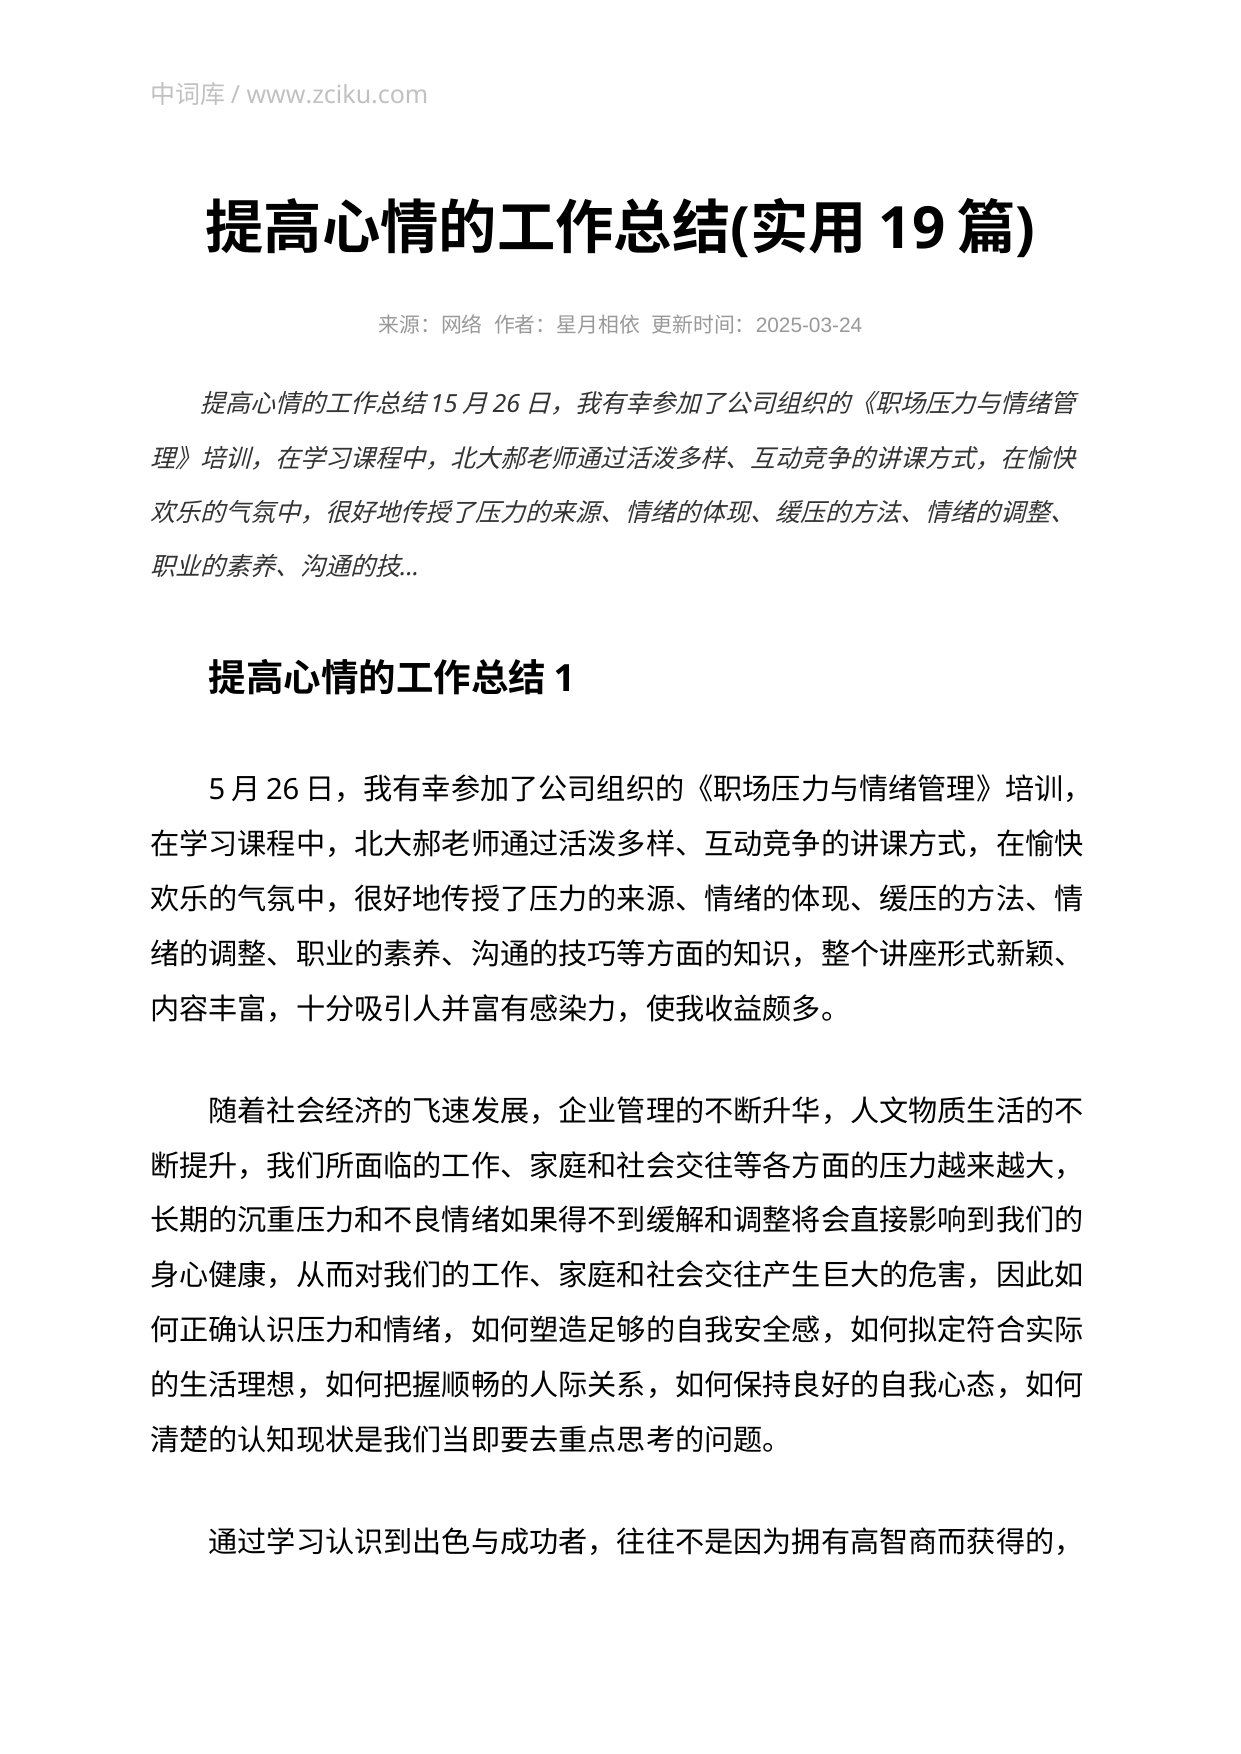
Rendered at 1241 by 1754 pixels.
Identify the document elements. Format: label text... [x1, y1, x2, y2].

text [150, 1518, 1090, 1561]
text 随着社会经济的飞速发展，企业管理的不断升华，人文物质生活的不断提升，我们所面临的工作、家庭和社会交往等各方面的压力越来越大，长期的沉重压力和不良情绪如果得不到缓解和调整将会直接影响到我们的身心健康，从而对我们的工作、家庭和社会交往产生巨大的危害，因此如何正确认识压力和情绪，如何塑造足够的自我安全感，如何拟定符合实际的生活理想，如何把握顺畅的人际关系，如何保持良好的自我心态，如何清楚的认知现状是我们当即要去重点思考的问题。 [150, 1087, 1090, 1459]
subtitle 提高心情的工作总结(实用19篇) [150, 181, 1090, 266]
text 提高心情的工作总结1 [150, 648, 1090, 703]
text 提高心情的工作总结15月26日，我有幸参加了公司组织的《职场压力与情绪管理》培训，在学习课程中，北大郝老师通过活泼多样、互动竞争的讲课方式，在愉快欢乐的气氛中，很好地传授了压力的来源、情绪的体现、缓压的方法、情绪的调整、职业的素养、沟通的技... [150, 384, 1090, 583]
text 来源：网络 作者：星月相依 更新时间：2025-03-24 [150, 313, 1090, 337]
text 5月26日，我有幸参加了公司组织的《职场压力与情绪管理》培训，在学习课程中，北大郝老师通过活泼多样、互动竞争的讲课方式，在愉快欢乐的气氛中，很好地传授了压力的来源、情绪的体现、缓压的方法、情绪的调整、职业的素养、沟通的技巧等方面的知识，整个讲座形式新颖、内容丰富，十分吸引人并富有感染力，使我收益颇多。 [150, 766, 1090, 1028]
